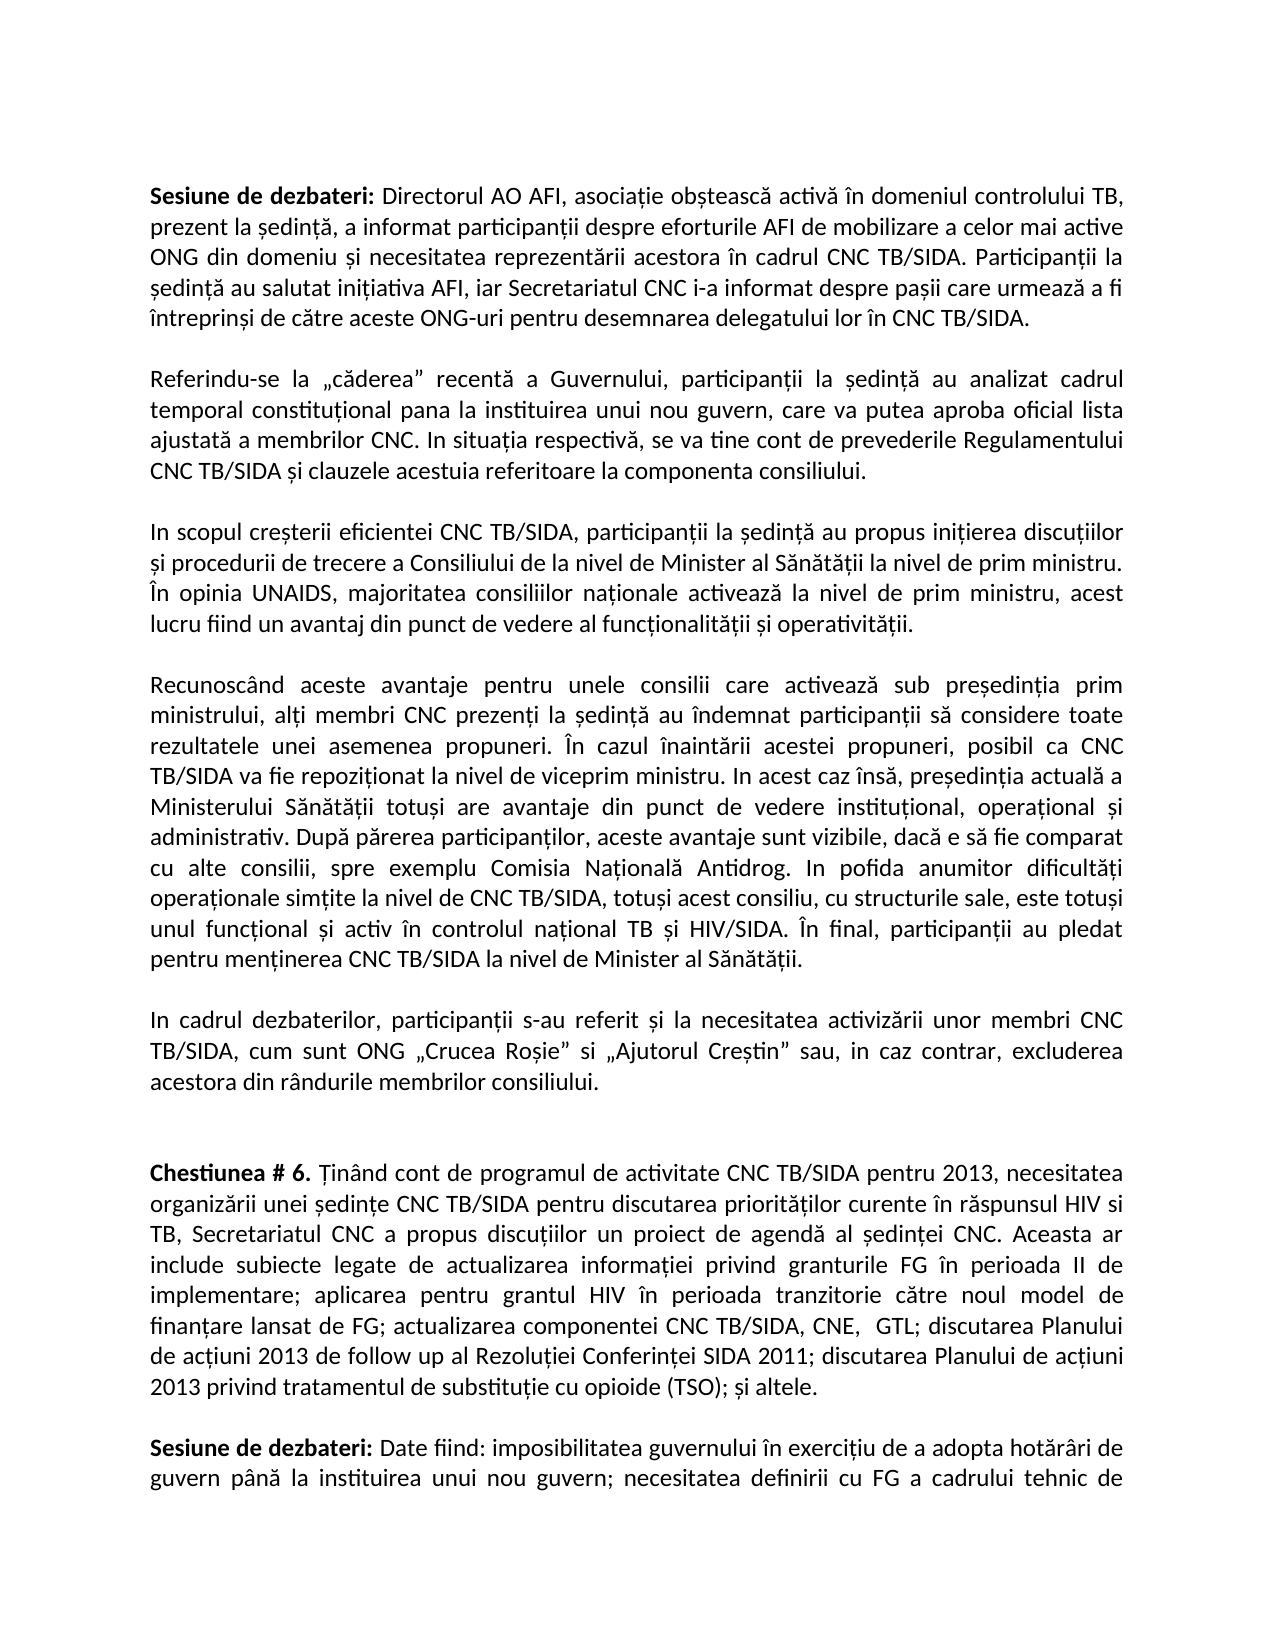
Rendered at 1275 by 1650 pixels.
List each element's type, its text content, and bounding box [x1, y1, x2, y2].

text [150, 1432, 1125, 1493]
text Recunoscând aceste avantaje pentru unele consilii care activează sub președinția prim ministrului, alți membri CNC prezenți la ședință au îndemnat participanții să considere toate rezultatele unei asemenea propuneri. În cazul înaintării acestei propuneri, posibil ca CNC TB/SIDA va fie repoziționat la nivel de viceprim ministru. In acest caz însă, președinția actuală a Ministerului Sănătății totuși are avantaje din punct de vedere instituțional, operațional și administrativ. După părerea participanților, aceste avantaje sunt vizibile, dacă e să fie comparat cu alte consilii, spre exemplu Comisia Națională Antidrog. In pofida anumitor dificultăți operaționale simțite la nivel de CNC TB/SIDA, totuși acest consiliu, cu structurile sale, este totuși unul funcțional și activ în controlul național TB și HIV/SIDA. În final, participanții au pledat pentru menținerea CNC TB/SIDA la nivel de Minister al Sănătății. [150, 669, 1125, 974]
text Sesiune de dezbateri: Directorul AO AFI, asociație obștească activă în domeniul controlului TB, prezent la ședință, a informat participanții despre eforturile AFI de mobilizare a celor mai active ONG din domeniu și necesitatea reprezentării acestora în cadrul CNC TB/SIDA. Participanții la ședință au salutat inițiativa AFI, iar Secretariatul CNC i-a informat despre pașii care urmează a fi întreprinși de către aceste ONG-uri pentru desemnarea delegatului lor în CNC TB/SIDA. [150, 181, 1125, 333]
text In cadrul dezbaterilor, participanții s-au referit și la necesitatea activizării unor membri CNC TB/SIDA, cum sunt ONG „Crucea Roșie” si „Ajutorul Creștin” sau, in caz contrar, excluderea acestora din rândurile membrilor consiliului. [150, 1004, 1125, 1096]
text Referindu-se la „căderea” recentă a Guvernului, participanții la ședință au analizat cadrul temporal constituțional pana la instituirea unui nou guvern, care va putea aproba oficial lista ajustată a membrilor CNC. In situația respectivă, se va tine cont de prevederile Regulamentului CNC TB/SIDA și clauzele acestuia referitoare la componenta consiliului. [150, 364, 1125, 486]
text In scopul creșterii eficientei CNC TB/SIDA, participanții la ședință au propus inițierea discuțiilor și procedurii de trecere a Consiliului de la nivel de Minister al Sănătății la nivel de prim ministru. În opinia UNAIDS, majoritatea consiliilor naționale activează la nivel de prim ministru, acest lucru fiind un avantaj din punct de vedere al funcționalității și operativității. [150, 516, 1125, 638]
text Chestiunea # 6. Ținând cont de programul de activitate CNC TB/SIDA pentru 2013, necesitatea organizării unei ședințe CNC TB/SIDA pentru discutarea priorităților curente în răspunsul HIV si TB, Secretariatul CNC a propus discuțiilor un proiect de agendă al ședinței CNC. Aceasta ar include subiecte legate de actualizarea informației privind granturile FG în perioada II de implementare; aplicarea pentru grantul HIV în perioada tranzitorie către noul model de finanțare lansat de FG; actualizarea componentei CNC TB/SIDA, CNE, GTL; discutarea Planului de acțiuni 2013 de follow up al Rezoluției Conferinței SIDA 2011; discutarea Planului de acțiuni 2013 privind tratamentul de substituție cu opioide (TSO); și altele. [150, 1157, 1125, 1401]
